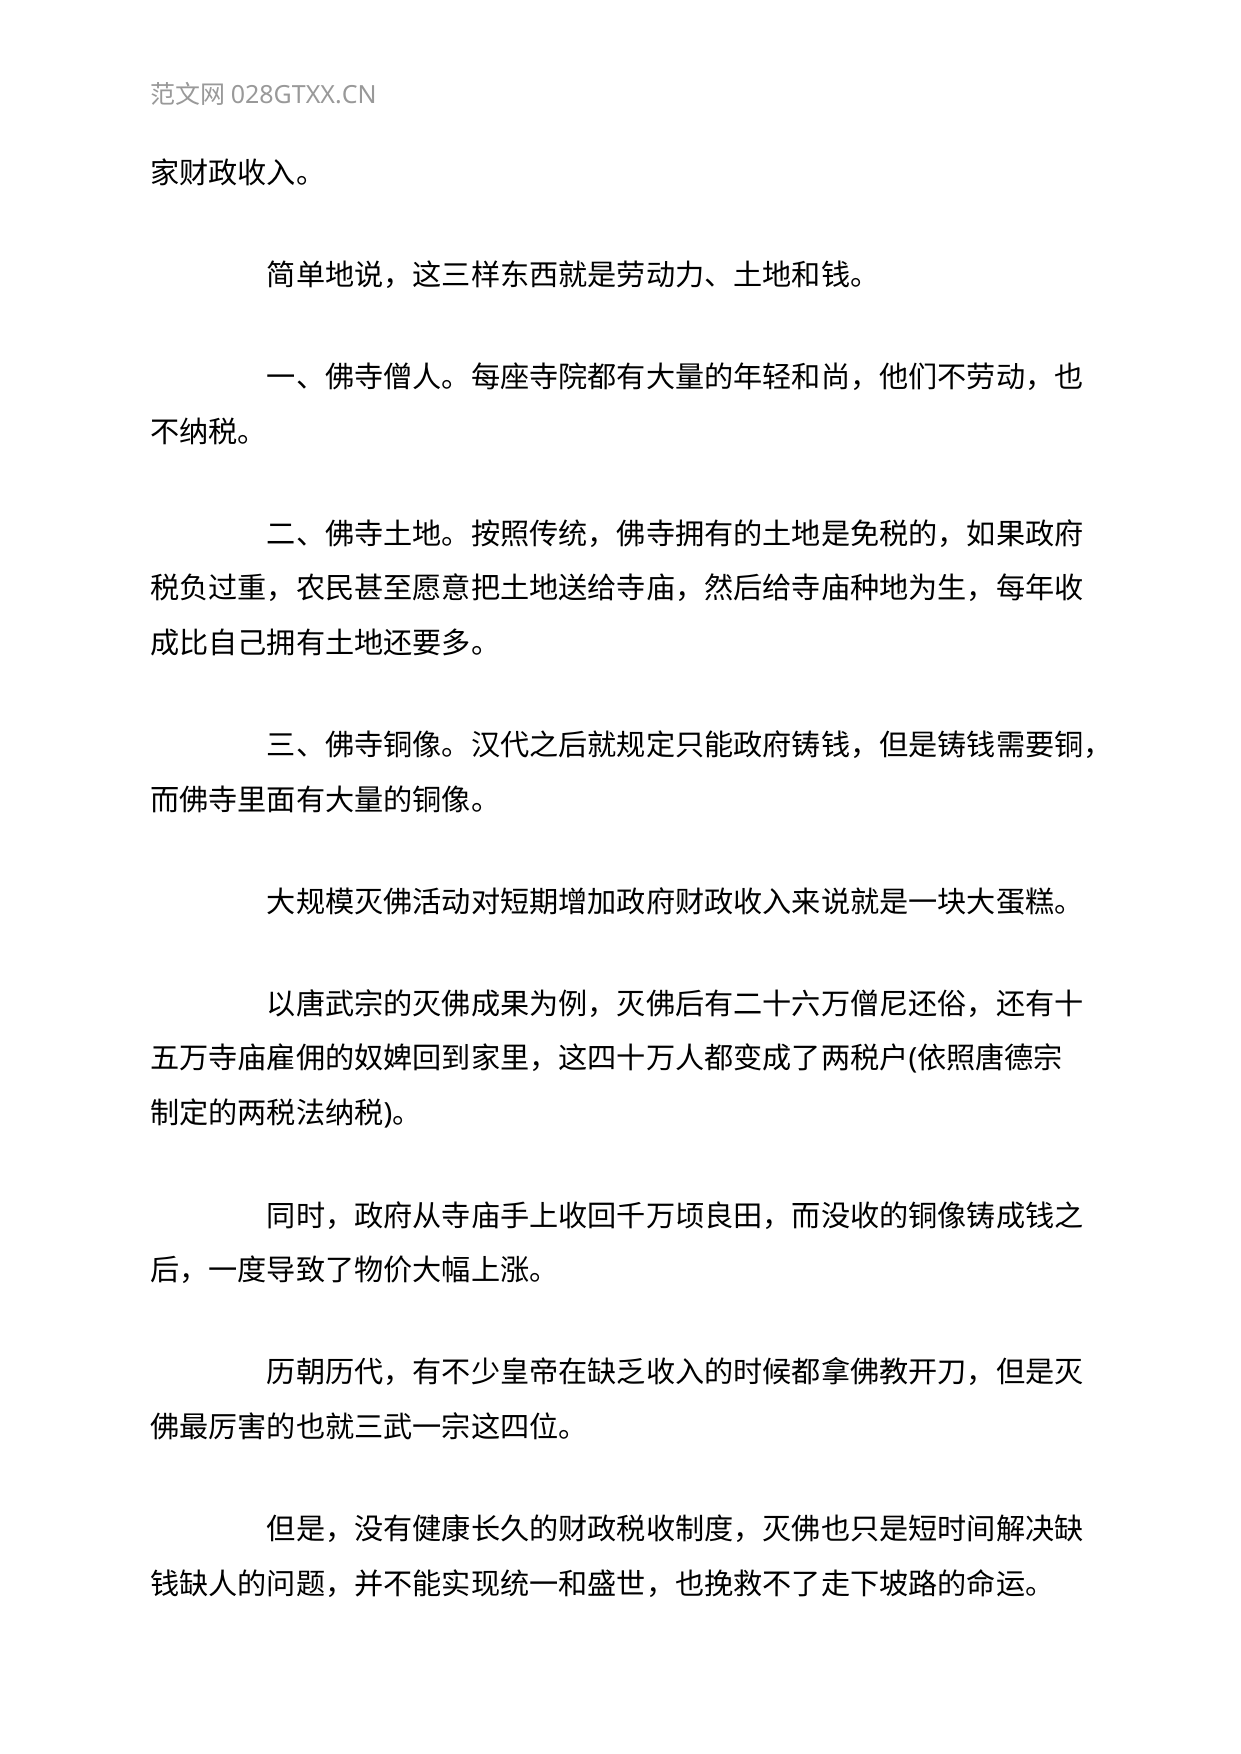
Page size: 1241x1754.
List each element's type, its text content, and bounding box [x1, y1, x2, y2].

text 但是，没有健康长久的财政税收制度，灭佛也只是短时间解决缺钱缺人的问题，并不能实现统一和盛世，也挽救不了走下坡路的命运。 [150, 1505, 1090, 1603]
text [150, 150, 1090, 192]
text 大规模灭佛活动对短期增加政府财政收入来说就是一块大蛋糕。 [150, 878, 1090, 921]
text 以唐武宗的灭佛成果为例，灭佛后有二十六万僧尼还俗，还有十五万寺庙雇佣的奴婢回到家里，这四十万人都变成了两税户(依照唐德宗制定的两税法纳税)。 [150, 980, 1090, 1132]
text 简单地说，这三样东西就是劳动力、土地和钱。 [150, 252, 1090, 294]
text 一、佛寺僧人。每座寺院都有大量的年轻和尚，他们不劳动，也不纳税。 [150, 353, 1090, 451]
text 三、佛寺铜像。汉代之后就规定只能政府铸钱，但是铸钱需要铜，而佛寺里面有大量的铜像。 [150, 722, 1090, 819]
text 历朝历代，有不少皇帝在缺乏收入的时候都拿佛教开刀，但是灭佛最厉害的也就三武一宗这四位。 [150, 1349, 1090, 1446]
text 同时，政府从寺庙手上收回千万顷良田，而没收的铜像铸成钱之后，一度导致了物价大幅上涨。 [150, 1192, 1090, 1289]
text 二、佛寺土地。按照传统，佛寺拥有的土地是免税的，如果政府税负过重，农民甚至愿意把土地送给寺庙，然后给寺庙种地为生，每年收成比自己拥有土地还要多。 [150, 510, 1090, 662]
